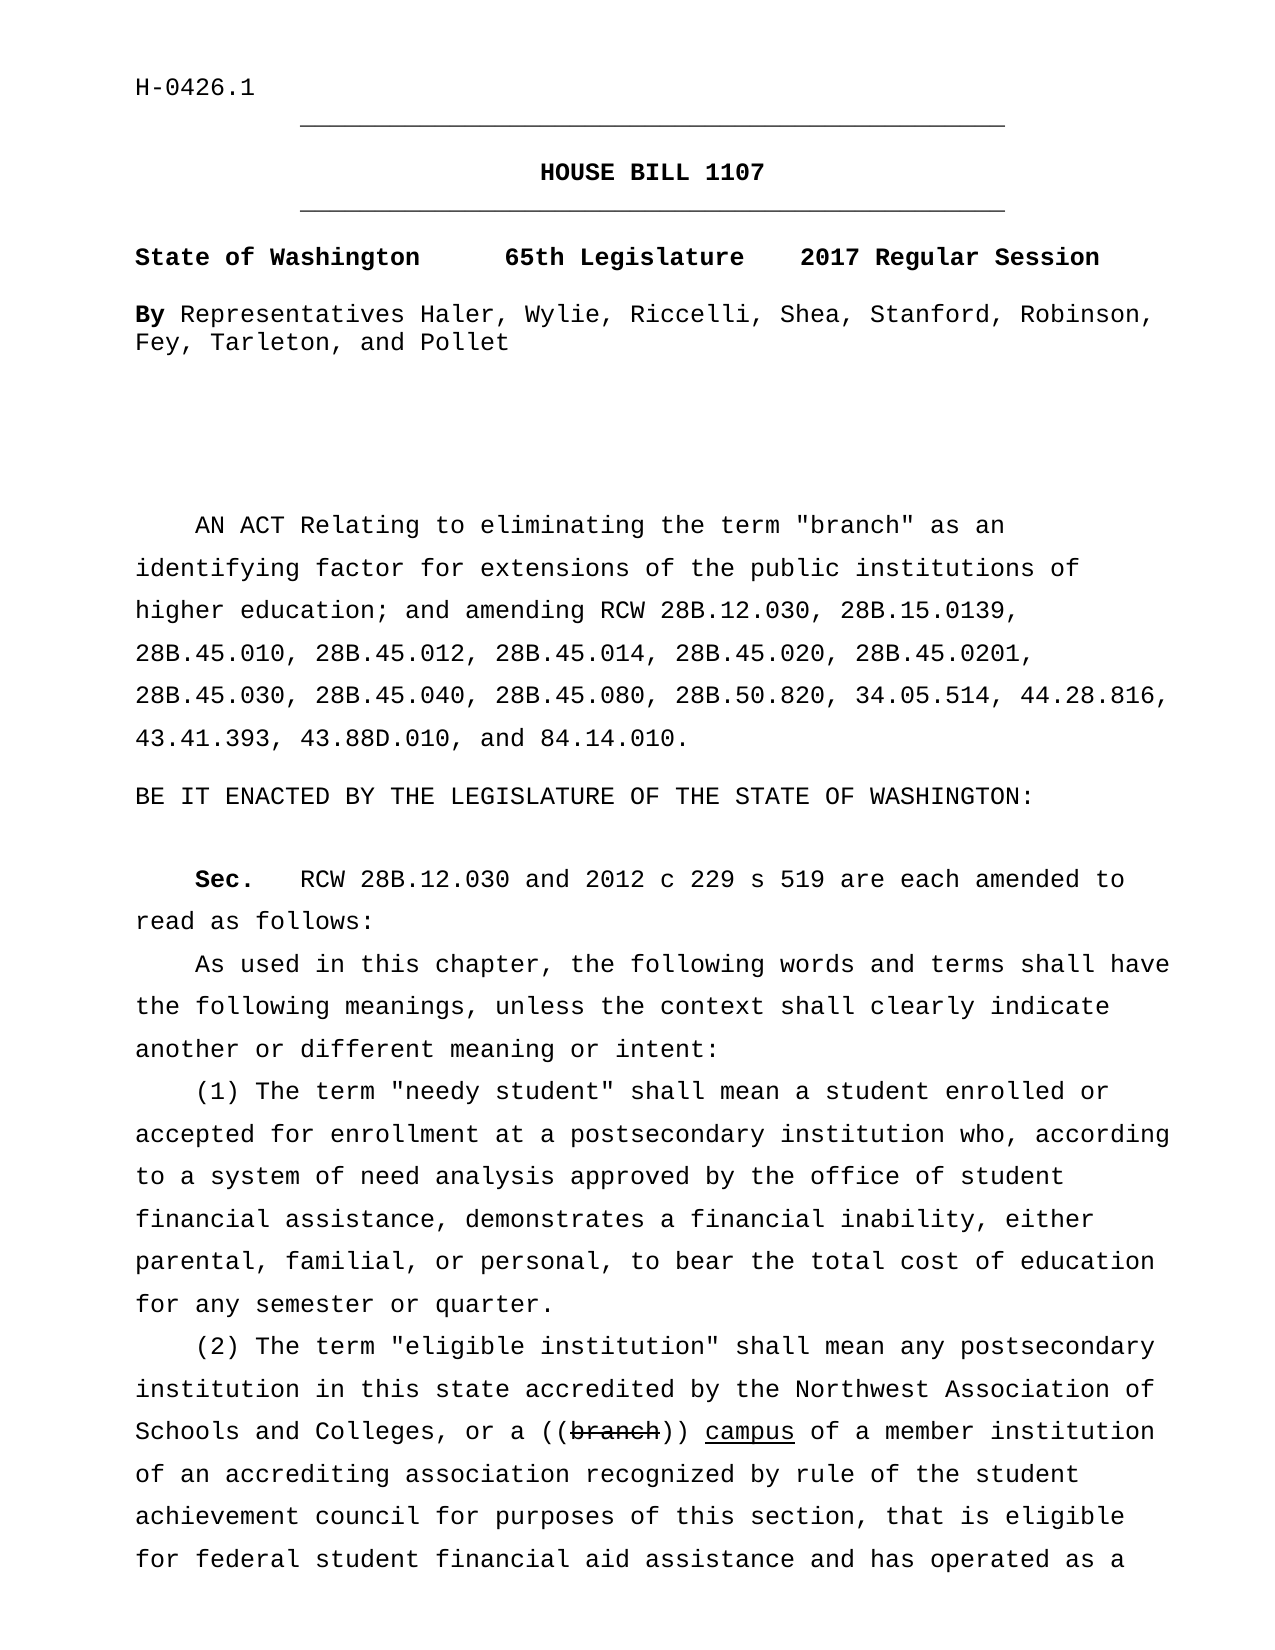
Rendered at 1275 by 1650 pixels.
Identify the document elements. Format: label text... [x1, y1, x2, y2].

text AN ACT Relating to eliminating the term "branch" as an identifying factor for extensions of the public institutions of higher education; and amending RCW 28B.12.030, 28B.15.0139, 28B.45.010, 28B.45.012, 28B.45.014, 28B.45.020, 28B.45.0201, 28B.45.030, 28B.45.040, 28B.45.080, 28B.50.820, 34.05.514, 44.28.816, 43.41.393, 43.88D.010, and 84.14.010. [135, 500, 1170, 755]
text _______________________________________________ [135, 188, 1170, 217]
text Sec. RCW 28B.12.030 and 2012 c 229 s 519 are each amended to read as follows: [135, 853, 1170, 938]
text By Representatives Haler, Wylie, Riccelli, Shea, Stanford, Robinson, Fey, Tarleton, and Pollet [135, 302, 1170, 358]
text HOUSE BILL 1107 [135, 160, 1170, 188]
text BE IT ENACTED BY THE LEGISLATURE OF THE STATE OF WASHINGTON: [135, 783, 1170, 812]
text State of Washington 65th Legislature 2017 Regular Session [135, 245, 1170, 273]
text H-0426.1 [135, 75, 1170, 103]
text As used in this chapter, the following words and terms shall have the following meanings, unless the context shall clearly indicate another or different meaning or intent: [135, 938, 1170, 1066]
text (1) The term "needy student" shall mean a student enrolled or accepted for enrollment at a postsecondary institution who, according to a system of need analysis approved by the office of student financial assistance, demonstrates a financial inability, either parental, familial, or personal, to bear the total cost of education for any semester or quarter. [135, 1066, 1170, 1321]
text _______________________________________________ [135, 103, 1170, 132]
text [135, 1321, 1170, 1576]
